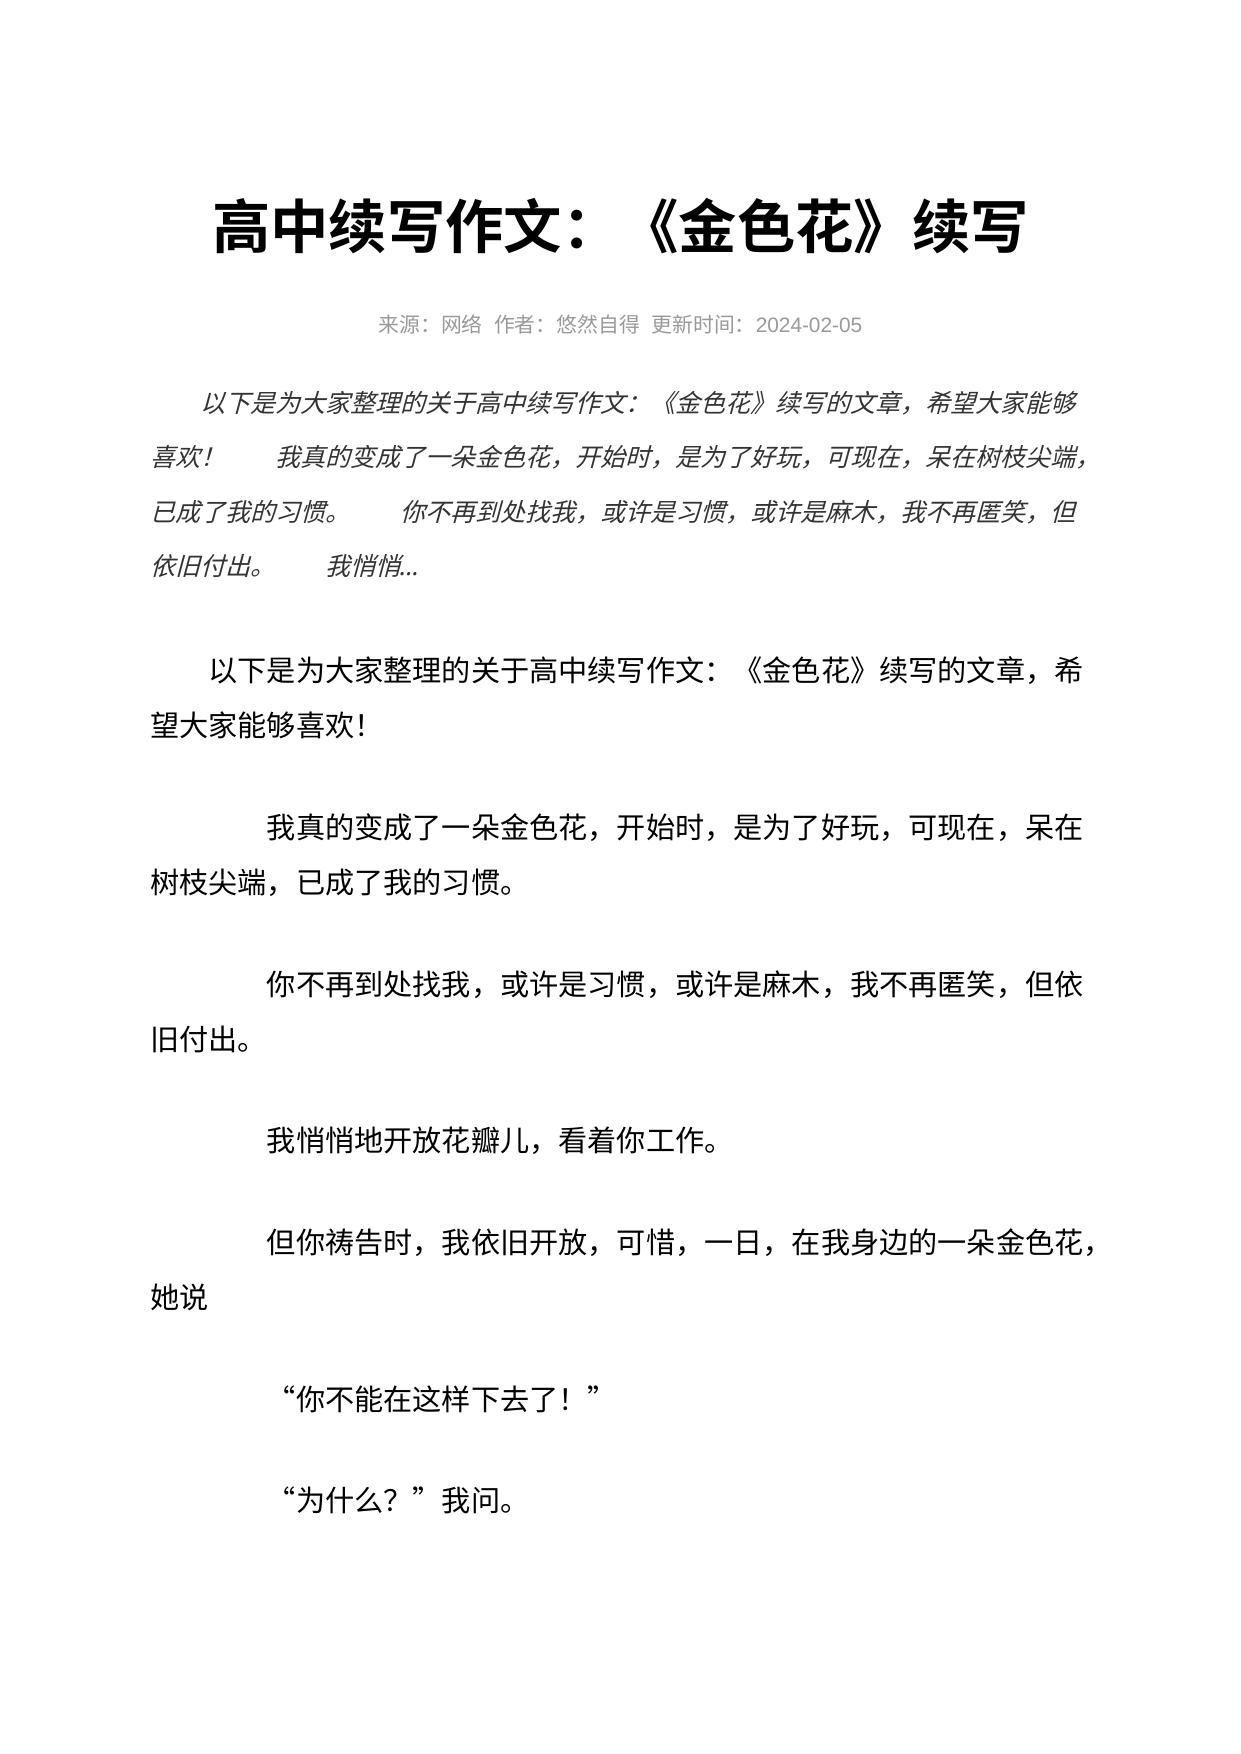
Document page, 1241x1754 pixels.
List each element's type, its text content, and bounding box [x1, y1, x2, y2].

text 我真的变成了一朵金色花，开始时，是为了好玩，可现在，呆在树枝尖端，已成了我的习惯。 [150, 804, 1090, 902]
text 以下是为大家整理的关于高中续写作文：《金色花》续写的文章，希望大家能够喜欢！ 我真的变成了一朵金色花，开始时，是为了好玩，可现在，呆在树枝尖端，已成了我的习惯。 你不再到处找我，或许是习惯，或许是麻木，我不再匿笑，但依旧付出。 我悄悄... [150, 383, 1090, 583]
text 我悄悄地开放花瓣儿，看着你工作。 [150, 1118, 1090, 1160]
text 你不再到处找我，或许是习惯，或许是麻木，我不再匿笑，但依旧付出。 [150, 961, 1090, 1058]
text 以下是为大家整理的关于高中续写作文：《金色花》续写的文章，希望大家能够喜欢！ [150, 648, 1090, 745]
text 但你祷告时，我依旧开放，可惜，一日，在我身边的一朵金色花，她说 [150, 1219, 1090, 1317]
text “你不能在这样下去了！” [150, 1376, 1090, 1418]
text 来源：网络 作者：悠然自得 更新时间：2024-02-05 [150, 313, 1090, 337]
subtitle 高中续写作文：《金色花》续写 [150, 181, 1090, 266]
text “为什么？”我问。 [150, 1478, 1090, 1520]
